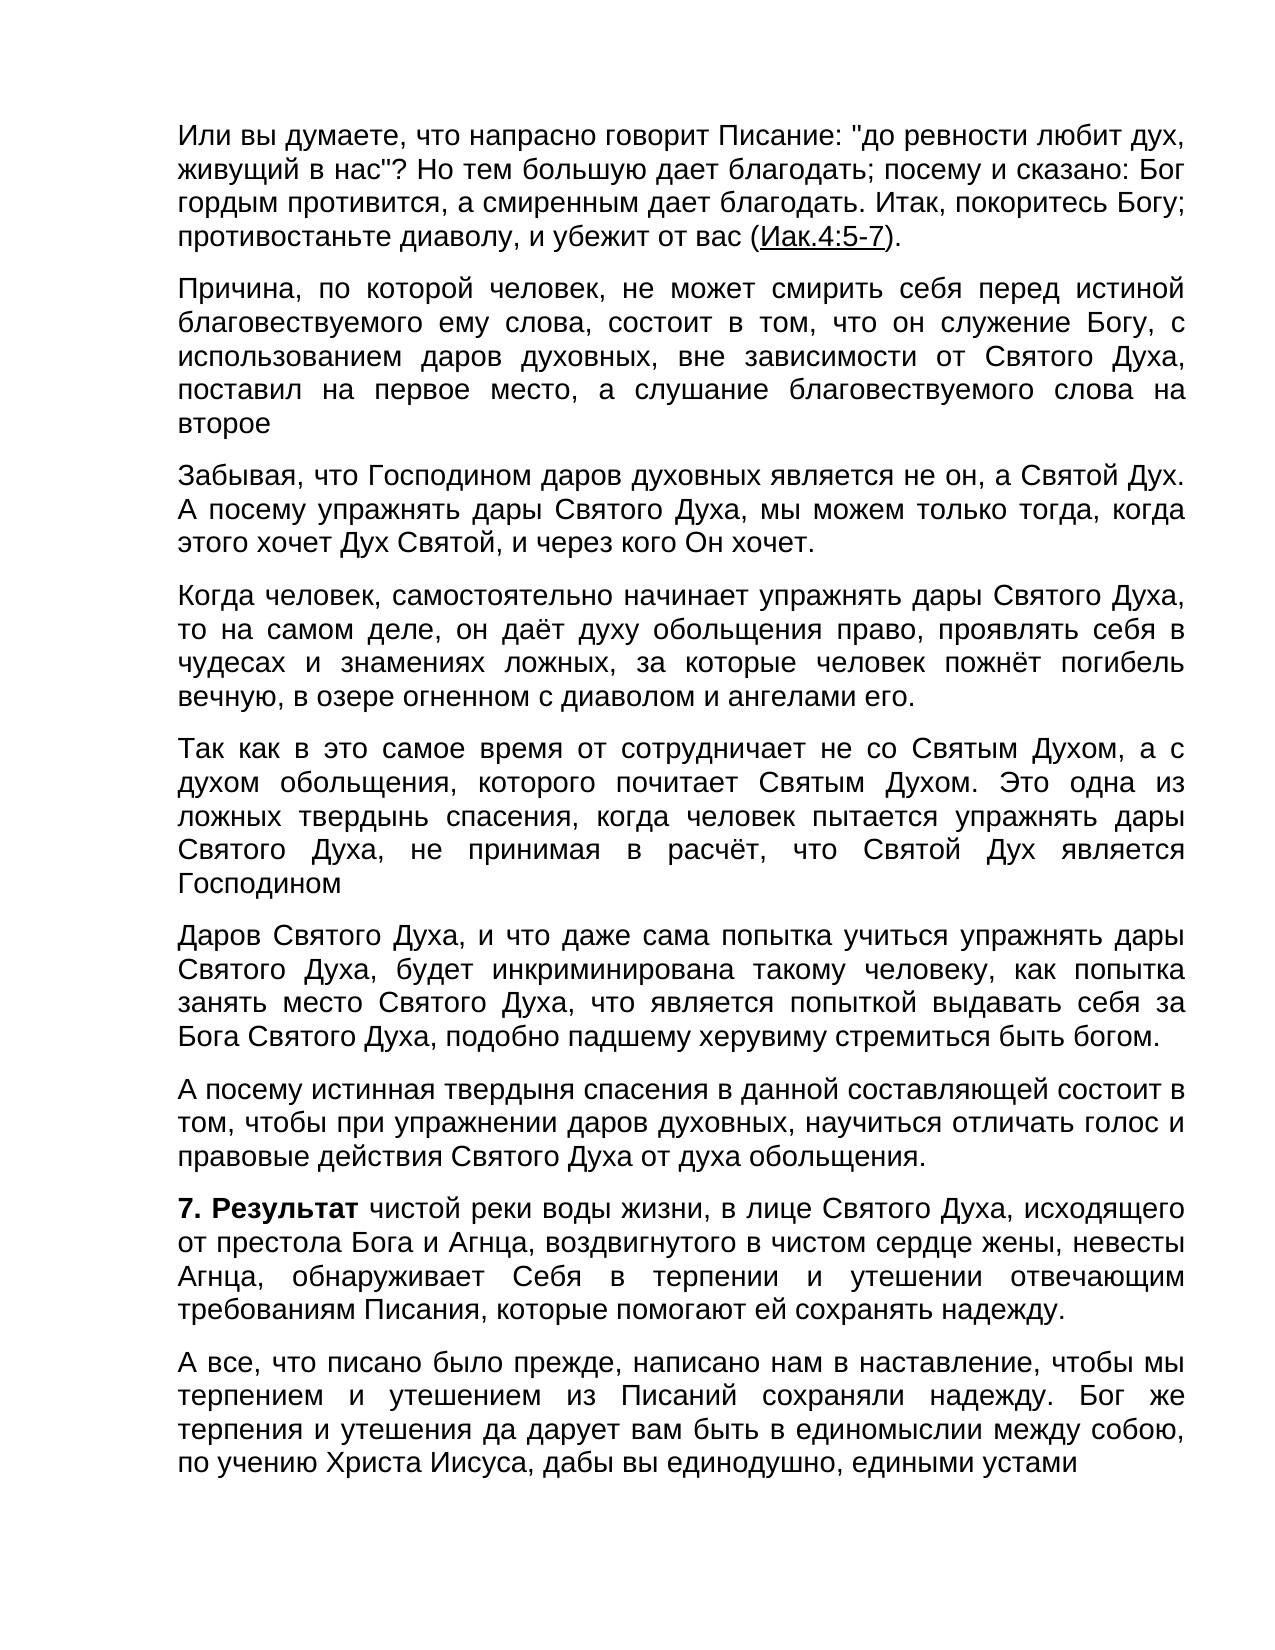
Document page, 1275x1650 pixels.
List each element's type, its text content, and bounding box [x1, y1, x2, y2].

text Так как в это самое время от сотрудничает не со Святым Духом, а с духом обольщения, которого почитает Святым Духом. Это одна из ложных твердынь спасения, когда человек пытается упражнять дары Святого Духа, не принимая в расчёт, что Святой Дух является Господином [177, 731, 1186, 899]
text А все, что писано было прежде, написано нам в наставление, чтобы мы терпением и утешением из Писаний сохраняли надежду. Бог же терпения и утешения да дарует вам быть в единомыслии между собою, по учению Христа Иисуса, дабы вы единодушно, едиными устами [177, 1345, 1186, 1479]
text А посему истинная твердыня спасения в данной составляющей состоит в том, чтобы при упражнении даров духовных, научиться отличать голос и правовые действия Святого Духа от духа обольщения. [177, 1072, 1186, 1172]
text Или вы думаете, что напрасно говорит Писание: "до ревности любит дух, живущий в нас"? Но тем большую дает благодать; посему и сказано: Бог гордым противится, а смиренным дает благодать. Итак, покоритесь Богу; противостаньте диаволу, и убежит от вас (Иак.4:5-7). [177, 118, 1186, 252]
text Причина, по которой человек, не может смирить себя перед истиной благовествуемого ему слова, состоит в том, что он служение Богу, с использованием даров духовных, вне зависимости от Святого Духа, поставил на первое место, а слушание благовествуемого слова на второе [177, 271, 1186, 439]
text 7. Результат чистой реки воды жизни, в лице Святого Духа, исходящего от престола Бога и Агнца, воздвигнутого в чистом сердце жены, невесты Агнца, обнаруживает Себя в терпении и утешении отвечающим требованиям Писания, которые помогают ей сохранять надежду. [177, 1191, 1186, 1326]
text Когда человек, самостоятельно начинает упражнять дары Святого Духа, то на самом деле, он даёт духу обольщения право, проявлять себя в чудесах и знамениях ложных, за которые человек пожнёт погибель вечную, в озере огненном с диаволом и ангелами его. [177, 578, 1186, 712]
text Забывая, что Господином даров духовных является не он, а Святой Дух. А посему упражнять дары Святого Духа, мы можем только тогда, когда этого хочет Дух Святой, и через кого Он хочет. [177, 458, 1186, 559]
text Даров Святого Духа, и что даже сама попытка учиться упражнять дары Святого Духа, будет инкриминирована такому человеку, как попытка занять место Святого Духа, что является попыткой выдавать себя за Бога Святого Духа, подобно падшему херувиму стремиться быть богом. [177, 918, 1186, 1052]
